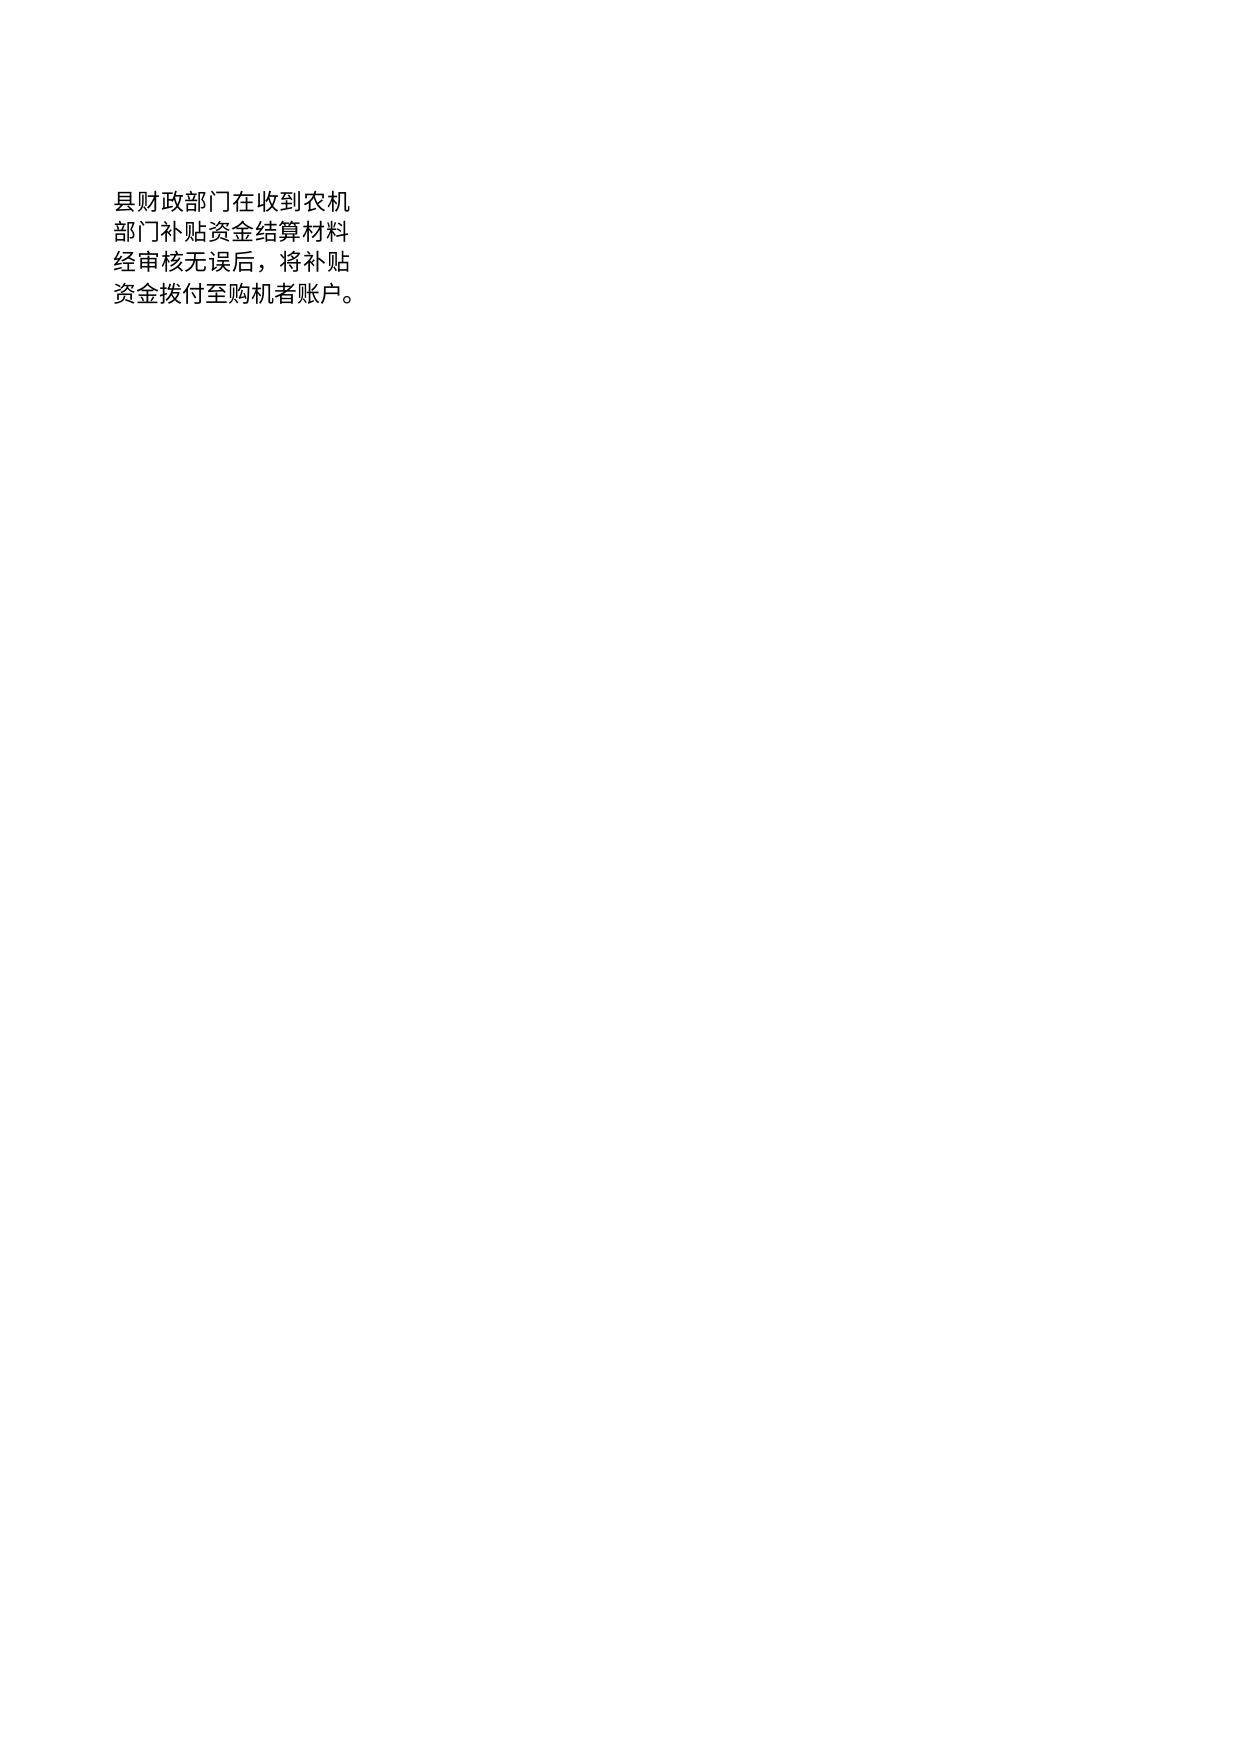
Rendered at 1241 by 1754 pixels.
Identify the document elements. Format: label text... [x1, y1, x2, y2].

text 县财政部门在收到农机部门补贴资金结算材料，经审核无误后，将补贴资金拨付至购机者账户。 [113, 187, 350, 310]
